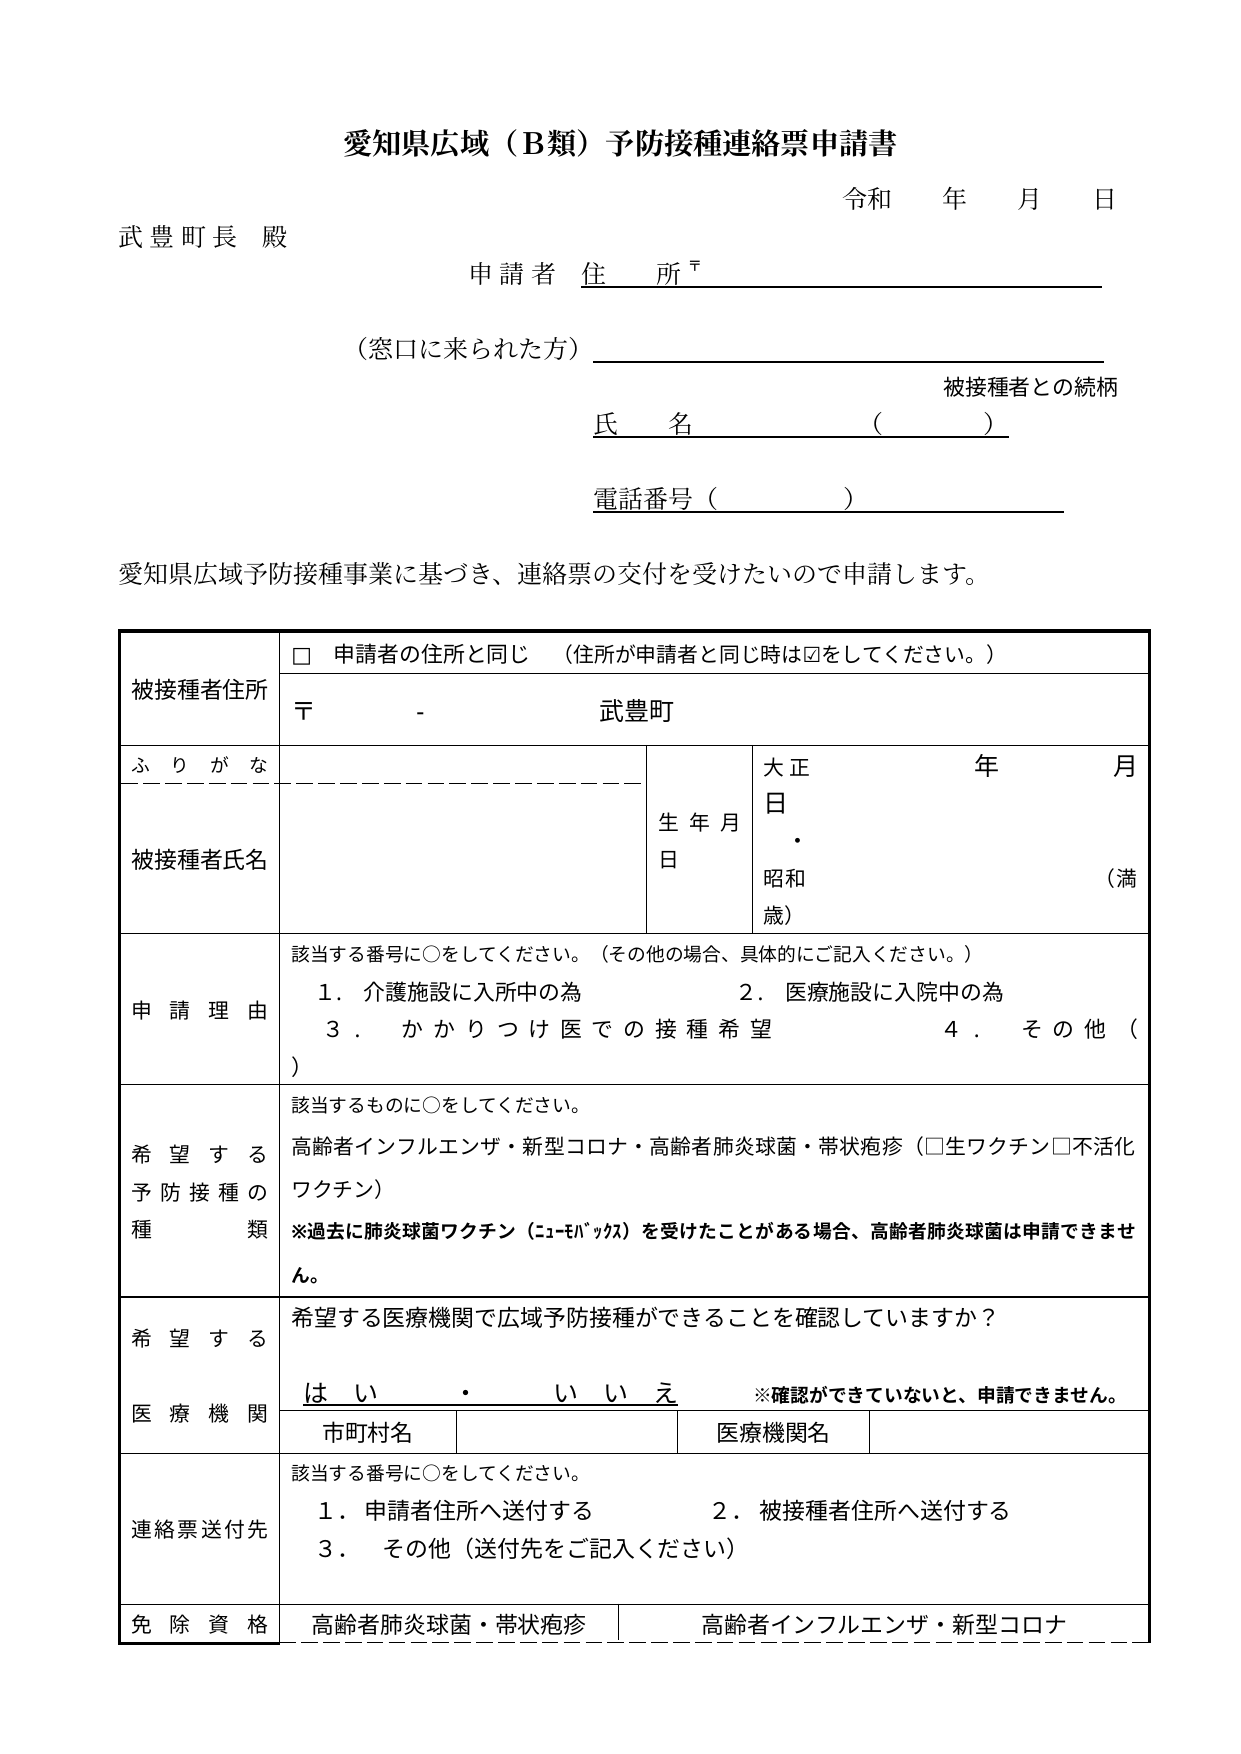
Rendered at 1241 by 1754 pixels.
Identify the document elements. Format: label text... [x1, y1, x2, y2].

table_cell 大正 年 月 日 ・ 昭和 （満 歳） [753, 746, 1148, 933]
table_cell 被接種者氏名 [121, 783, 279, 933]
table_cell [280, 746, 646, 783]
table_cell 高齢者インフルエンザ・新型コロナ [618, 1605, 1148, 1642]
text 令和 年 月 日 [118, 179, 1117, 217]
table_cell 希望する医療機関で広域予防接種ができることを確認していますか？ は い ・ い い え ※確認ができていないと、申請できません。 [280, 1298, 1148, 1410]
table_cell 希望する 医療機関 [121, 1298, 279, 1452]
text 武 豊 町 長 殿 [118, 217, 1122, 254]
table_cell 生年月日 [647, 746, 752, 933]
table_cell [457, 1411, 677, 1452]
table_cell [280, 783, 646, 933]
table_cell 該当する番号に○をしてください。 １． 申請者住所へ送付する ２． 被接種者住所へ送付する ３． その他（送付先をご記入ください） [280, 1454, 1148, 1603]
table_cell 連絡票送付先 [121, 1454, 279, 1603]
table_cell 該当するものに○をしてください。 高齢者インフルエンザ・新型コロナ・高齢者肺炎球菌・帯状疱疹（□生ワクチン□不活化ワクチン） ※過去に肺炎球菌ワクチン（ﾆｭｰﾓﾊﾞｯｸｽ）を受けたことがある場合、高齢者肺炎球菌は申請できません。 [280, 1085, 1148, 1296]
text 氏 名 （ ） [118, 404, 1122, 442]
table_cell 高齢者肺炎球菌・帯状疱疹 [280, 1605, 618, 1642]
table_cell ふりがな [121, 746, 279, 783]
text 愛知県広域（Ｂ類）予防接種連絡票申請書 [118, 104, 1122, 179]
table_cell 希望する 予防接種の 種類 [121, 1085, 279, 1296]
table_cell 該当する番号に○をしてください。（その他の場合、具体的にご記入ください。） １. 介護施設に入所中の為 ２. 医療施設に入院中の為 ３. かかりつけ医での接種希望 ４. その他（ ） [280, 934, 1148, 1084]
text （窓口に来られた方） [118, 329, 1122, 367]
text 申 請 者 住 所 〒 [118, 254, 1122, 292]
table_cell 医療機関名 [678, 1411, 869, 1452]
table_cell 市町村名 [280, 1411, 456, 1452]
text 電話番号（ ） [118, 479, 1122, 517]
table_cell [870, 1411, 1148, 1452]
table_cell 申請理由 [121, 934, 279, 1084]
table_header 被接種者住所 [121, 633, 279, 745]
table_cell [121, 1605, 279, 1642]
table_header □ 申請者の住所と同じ （住所が申請者と同じ時は☑をしてください。） [280, 633, 1148, 673]
text 被接種者との続柄 [118, 367, 1122, 404]
text 愛知県広域予防接種事業に基づき、連絡票の交付を受けたいので申請します。 [118, 554, 1122, 592]
table_cell 〒 - 武豊町 [280, 674, 1148, 745]
